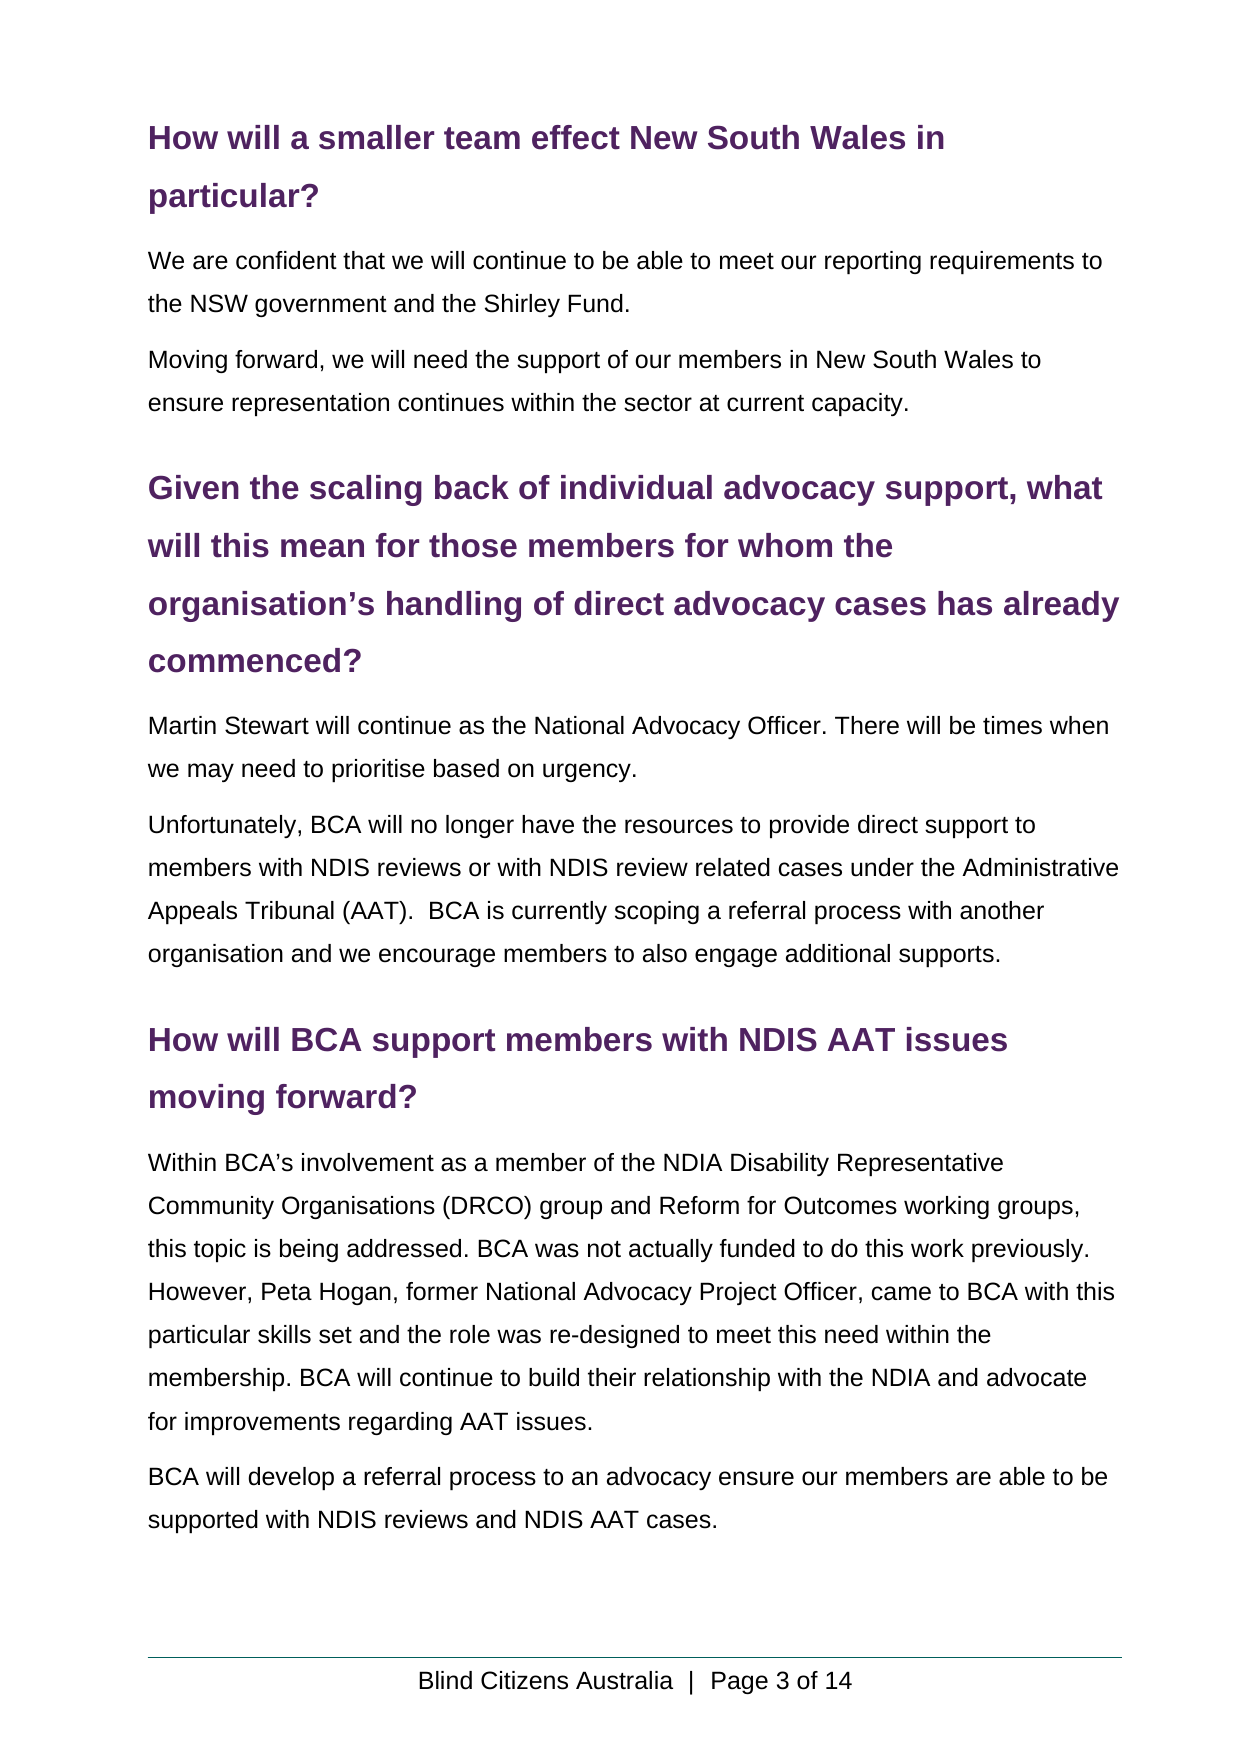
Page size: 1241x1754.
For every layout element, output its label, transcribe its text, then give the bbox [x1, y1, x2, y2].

text We are confident that we will continue to be able to meet our reporting requirements to the NSW government and the Shirley Fund. [148, 246, 1122, 318]
subtitle Given the scaling back of individual advocacy support, what will this mean for those members for whom the organisation’s handling of direct advocacy cases has already commenced? [148, 468, 1122, 679]
text Within BCA’s involvement as a member of the NDIA Disability Representative Community Organisations (DRCO) group and Reform for Outcomes working groups, this topic is being addressed. BCA was not actually funded to do this work previously. However, Peta Hogan, former National Advocacy Project Officer, came to BCA with this particular skills set and the role was re-designed to meet this need within the membership. BCA will continue to build their relationship with the NDIA and advocate for improvements regarding AAT issues. [148, 1148, 1122, 1435]
text BCA will develop a referral process to an advocacy ensure our members are able to be supported with NDIS reviews and NDIS AAT cases. [148, 1462, 1122, 1534]
text Moving forward, we will need the support of our members in New South Wales to ensure representation continues within the sector at current capacity. [148, 344, 1122, 416]
subtitle How will BCA support members with NDIS AAT issues moving forward? [148, 1020, 1122, 1116]
text Martin Stewart will continue as the National Advocacy Officer. There will be times when we may need to prioritise based on urgency. [148, 711, 1122, 783]
subtitle How will a smaller team effect New South Wales in particular? [148, 118, 1122, 214]
text Unfortunately, BCA will no longer have the resources to provide direct support to members with NDIS reviews or with NDIS review related cases under the Administrative Appeals Tribunal (AAT). BCA is currently scoping a referral process with another organisation and we encourage members to also engage additional supports. [148, 810, 1122, 968]
